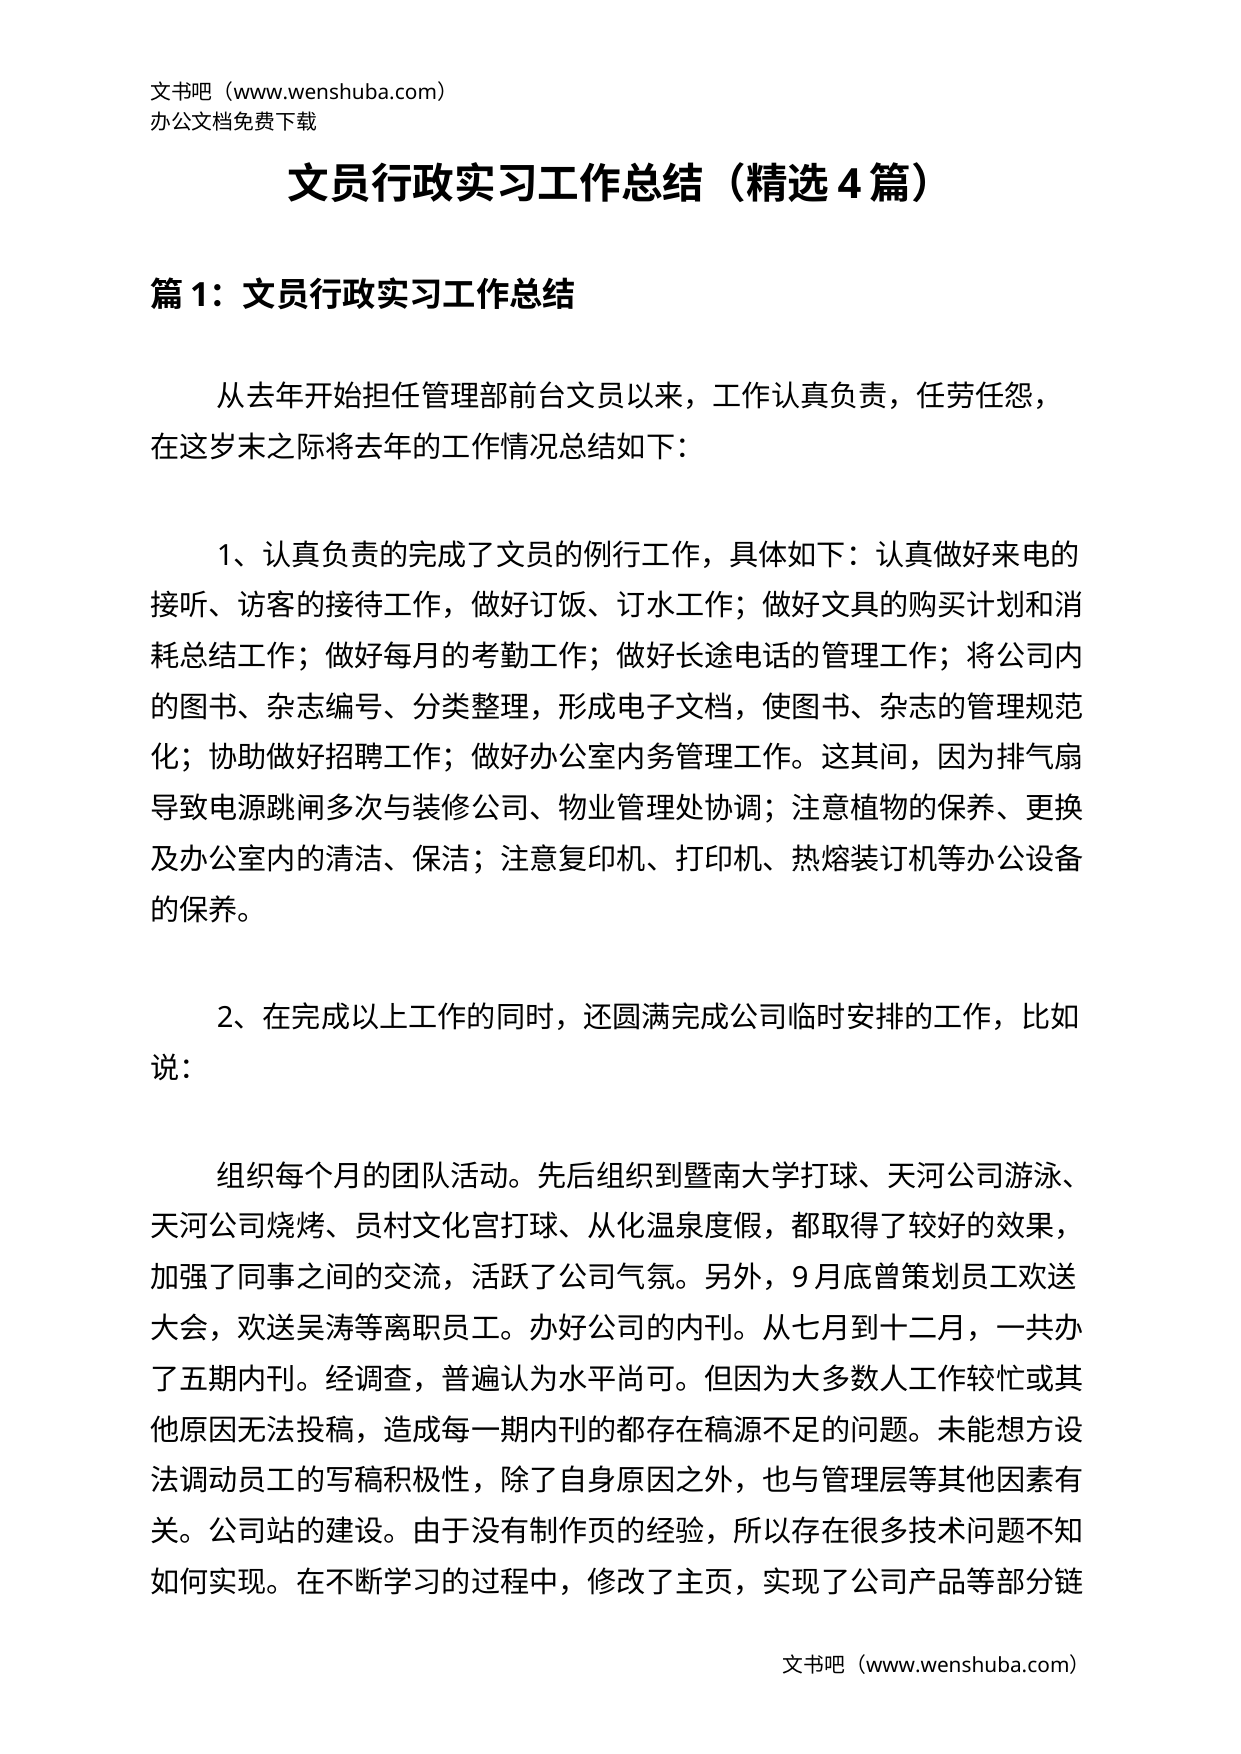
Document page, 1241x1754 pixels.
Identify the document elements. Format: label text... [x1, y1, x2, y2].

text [150, 1152, 1090, 1601]
text 从去年开始担任管理部前台文员以来，工作认真负责，任劳任怨，在这岁末之际将去年的工作情况总结如下： [150, 373, 1090, 466]
text 2、在完成以上工作的同时，还圆满完成公司临时安排的工作，比如说： [150, 994, 1090, 1087]
subtitle 文员行政实习工作总结（精选4篇） [150, 150, 1090, 211]
text 1、认真负责的完成了文员的例行工作，具体如下：认真做好来电的接听、访客的接待工作，做好订饭、订水工作；做好文具的购买计划和消耗总结工作；做好每月的考勤工作；做好长途电话的管理工作；将公司内的图书、杂志编号、分类整理，形成电子文档，使图书、杂志的管理规范化；协助做好招聘工作；做好办公室内务管理工作。这其间，因为排气扇导致电源跳闸多次与装修公司、物业管理处协调；注意植物的保养、更换及办公室内的清洁、保洁；注意复印机、打印机、热熔装订机等办公设备的保养。 [150, 531, 1090, 928]
text 篇1：文员行政实习工作总结 [150, 267, 1090, 316]
